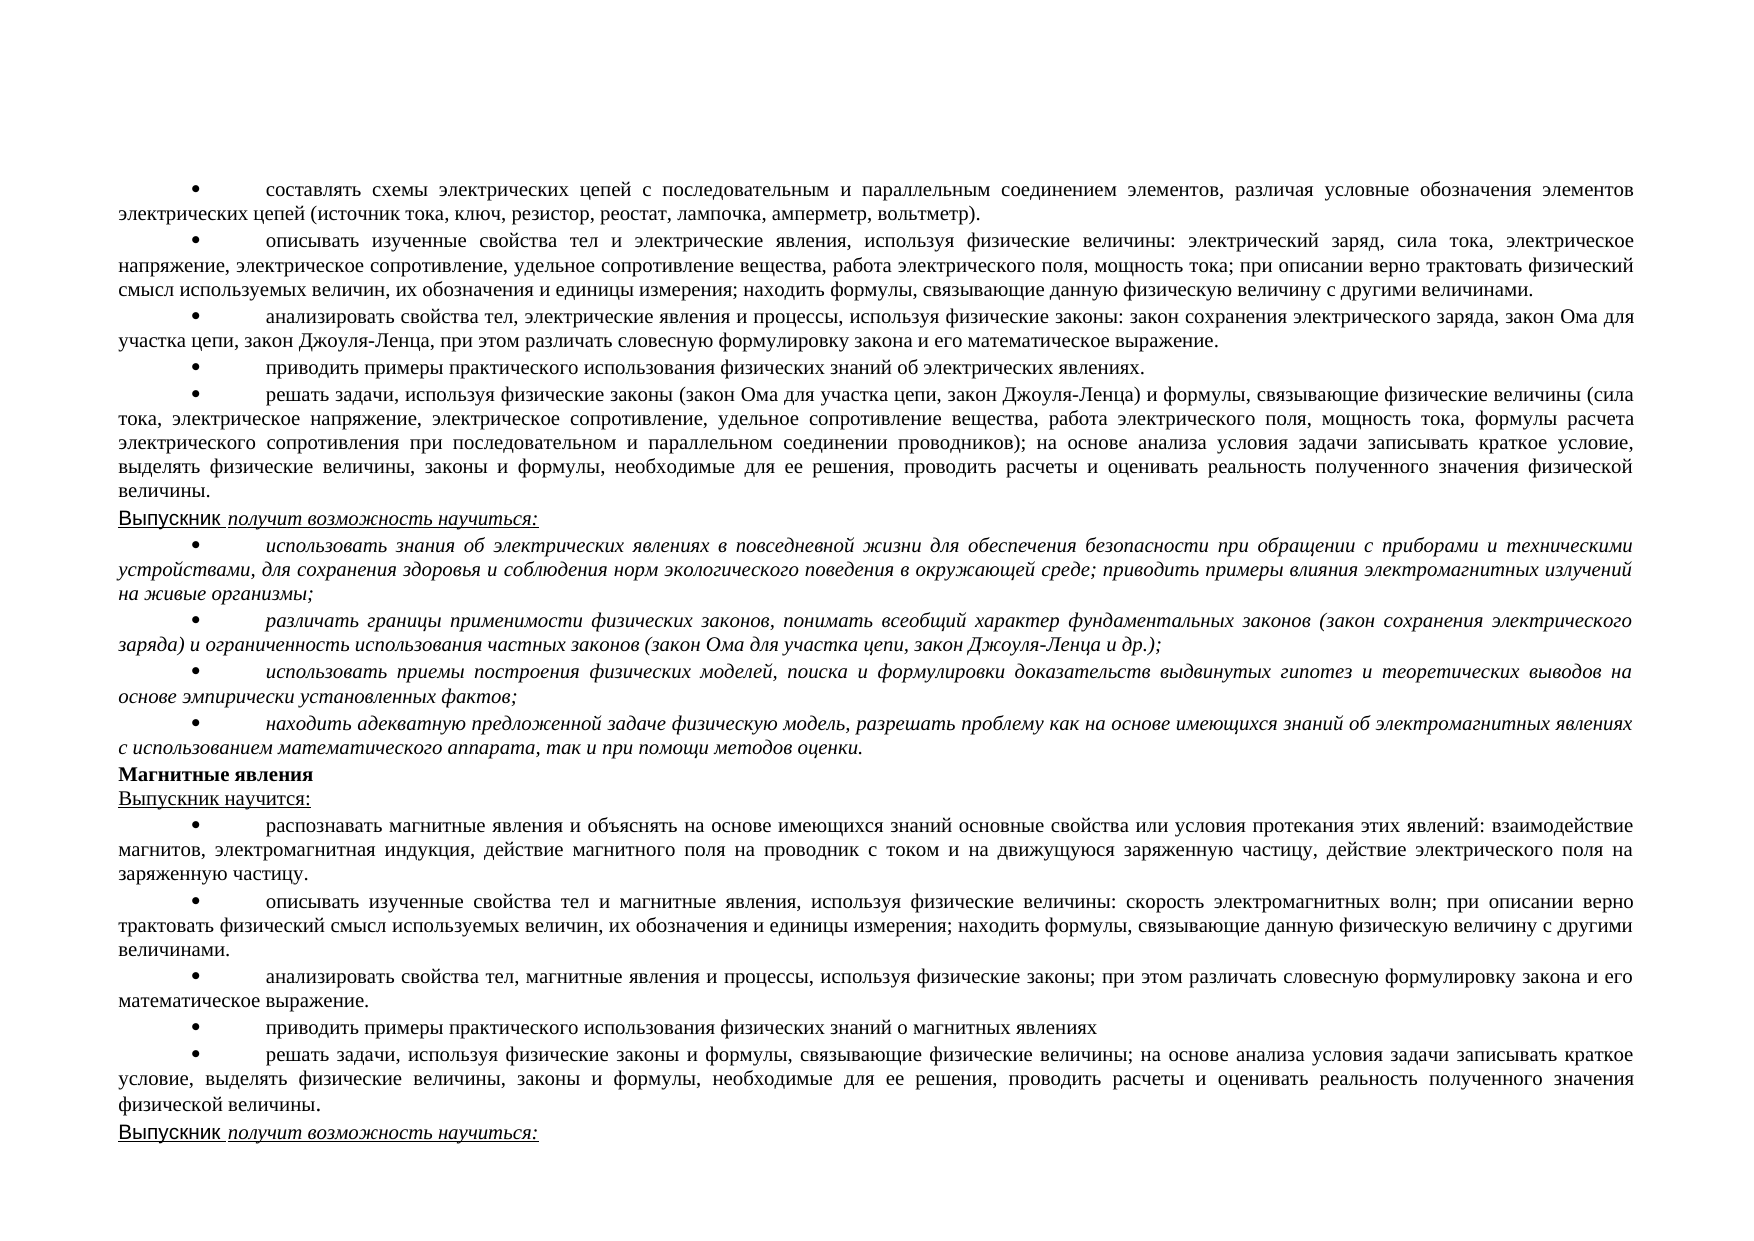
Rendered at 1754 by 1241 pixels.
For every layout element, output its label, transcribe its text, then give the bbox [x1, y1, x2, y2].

list приводить примеры практического использования физических знаний о магнитных явлениях [118, 1015, 1636, 1039]
list описывать изученные свойства тел и электрические явления, используя физические величины: электрический заряд, сила тока, электрическое напряжение, электрическое сопротивление, удельное сопротивление вещества, работа электрического поля, мощность тока; при описании верно трактовать физический смысл используемых величин, их обозначения и единицы измерения; находить формулы, связывающие данную физическую величину с другими величинами. [118, 228, 1636, 301]
list решать задачи, используя физические законы (закон Ома для участка цепи, закон Джоуля-Ленца) и формулы, связывающие физические величины (сила тока, электрическое напряжение, электрическое сопротивление, удельное сопротивление вещества, работа электрического поля, мощность тока, формулы расчета электрического сопротивления при последовательном и параллельном соединении проводников); на основе анализа условия задачи записывать краткое условие, выделять физические величины, законы и формулы, необходимые для ее решения, проводить расчеты и оценивать реальность полученного значения физической величины. [118, 382, 1636, 502]
text Магнитные явления [118, 762, 1636, 786]
list находить адекватную предложенной задаче физическую модель, разрешать проблему как на основе имеющихся знаний об электромагнитных явлениях с использованием математического аппарата, так и при помощи методов оценки. [118, 711, 1636, 759]
list описывать изученные свойства тел и магнитные явления, используя физические величины: скорость электромагнитных волн; при описании верно трактовать физический смысл используемых величин, их обозначения и единицы измерения; находить формулы, связывающие данную физическую величину с другими величинами. [118, 888, 1636, 961]
list анализировать свойства тел, магнитные явления и процессы, используя физические законы; при этом различать словесную формулировку закона и его математическое выражение. [118, 964, 1636, 1012]
text Выпускник получит возможность научиться: [118, 1120, 1636, 1144]
list распознавать магнитные явления и объяснять на основе имеющихся знаний основные свойства или условия протекания этих явлений: взаимодействие магнитов, электромагнитная индукция, действие магнитного поля на проводник с током и на движущуюся заряженную частицу, действие электрического поля на заряженную частицу. [118, 813, 1636, 885]
list приводить примеры практического использования физических знаний об электрических явлениях. [118, 355, 1636, 379]
text Выпускник научится: [118, 786, 1636, 810]
list использовать приемы построения физических моделей, поиска и формулировки доказательств выдвинутых гипотез и теоретических выводов на основе эмпирически установленных фактов; [118, 659, 1636, 708]
text Выпускник получит возможность научиться: [118, 506, 1636, 530]
list анализировать свойства тел, электрические явления и процессы, используя физические законы: закон сохранения электрического заряда, закон Ома для участка цепи, закон Джоуля-Ленца, при этом различать словесную формулировку закона и его математическое выражение. [118, 304, 1636, 352]
list решать задачи, используя физические законы и формулы, связывающие физические величины; на основе анализа условия задачи записывать краткое условие, выделять физические величины, законы и формулы, необходимые для ее решения, проводить расчеты и оценивать реальность полученного значения физической величины. [118, 1042, 1636, 1117]
list различать границы применимости физических законов, понимать всеобщий характер фундаментальных законов (закон сохранения электрического заряда) и ограниченность использования частных законов (закон Ома для участка цепи, закон Джоуля-Ленца и др.); [118, 608, 1636, 656]
list составлять схемы электрических цепей с последовательным и параллельным соединением элементов, различая условные обозначения элементов электрических цепей (источник тока, ключ, резистор, реостат, лампочка, амперметр, вольтметр). [118, 177, 1636, 225]
list использовать знания об электрических явлениях в повседневной жизни для обеспечения безопасности при обращении с приборами и техническими устройствами, для сохранения здоровья и соблюдения норм экологического поведения в окружающей среде; приводить примеры влияния электромагнитных излучений на живые организмы; [118, 533, 1636, 605]
